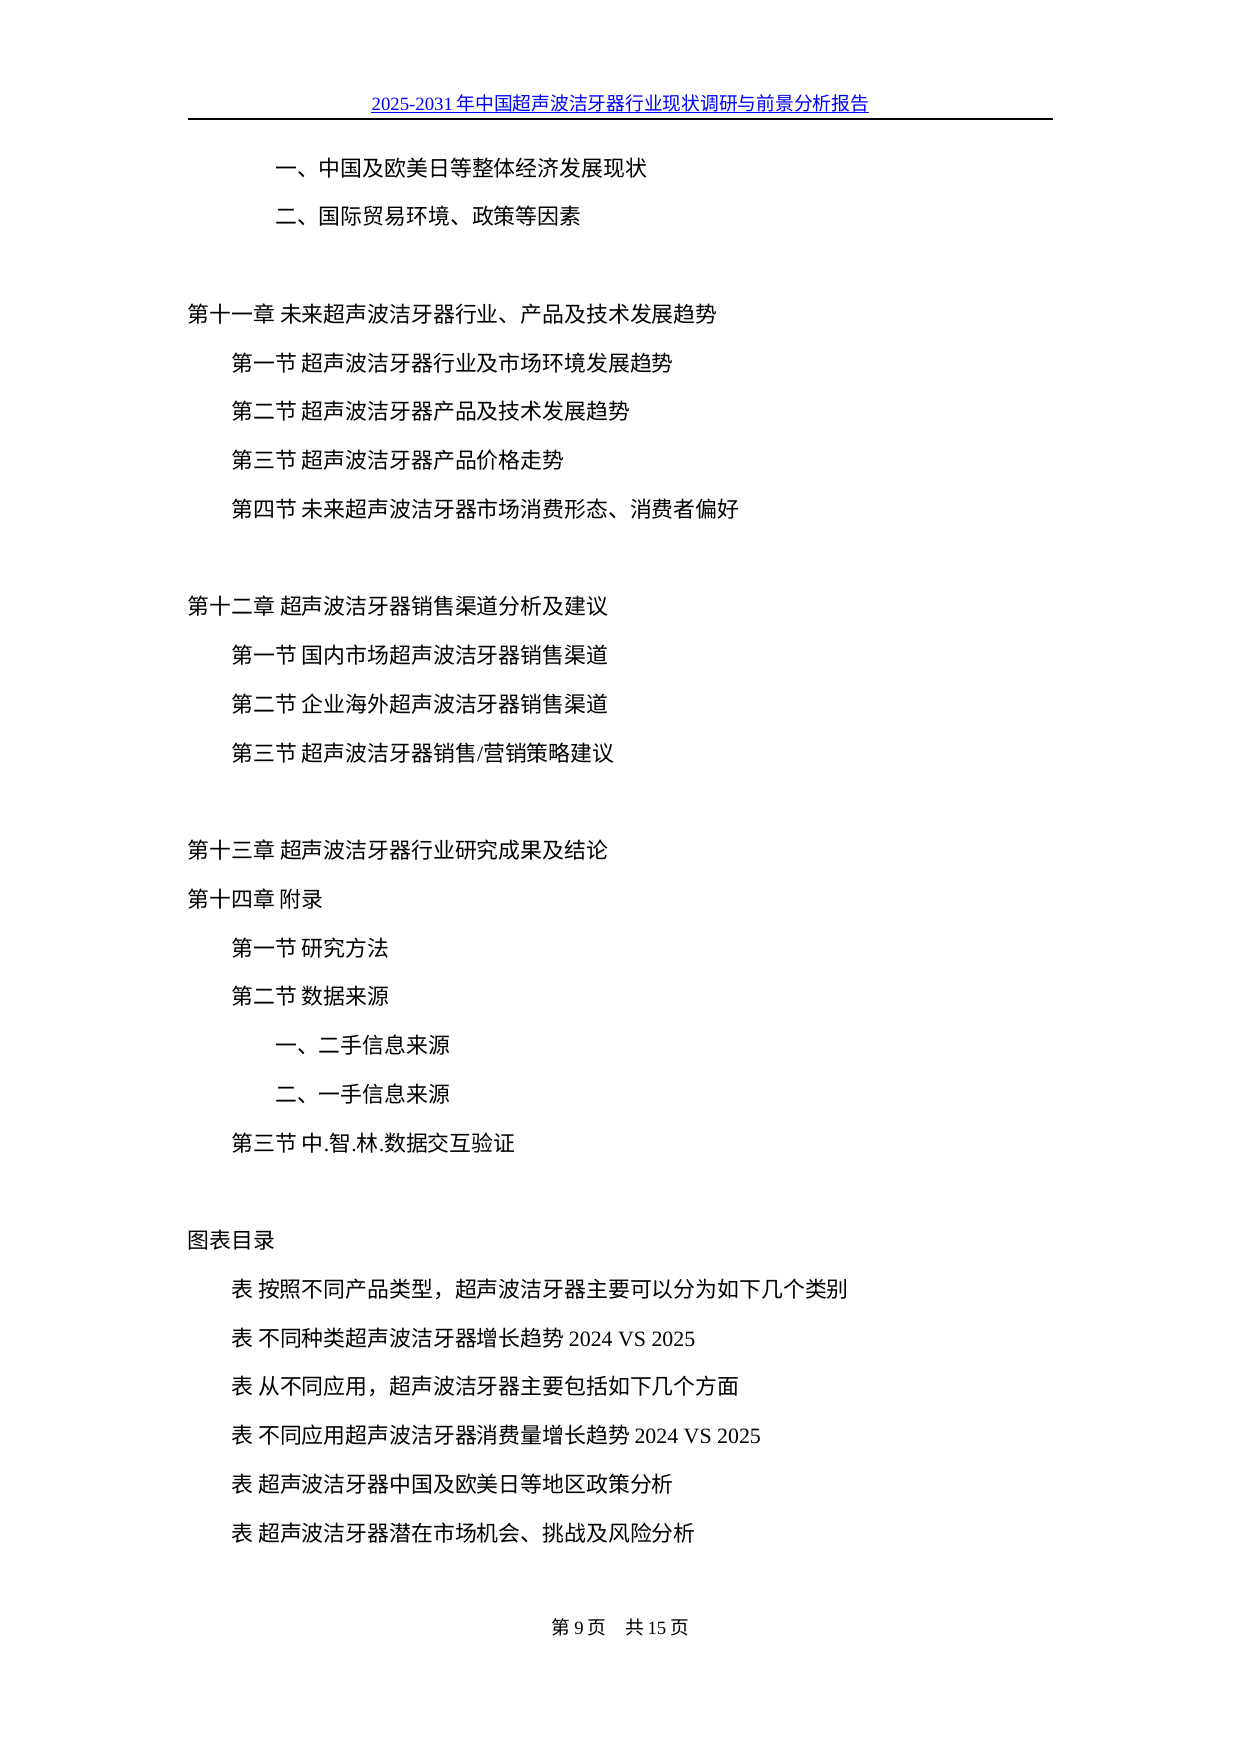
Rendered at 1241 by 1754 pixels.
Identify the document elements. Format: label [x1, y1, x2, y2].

text [187, 150, 1053, 1548]
